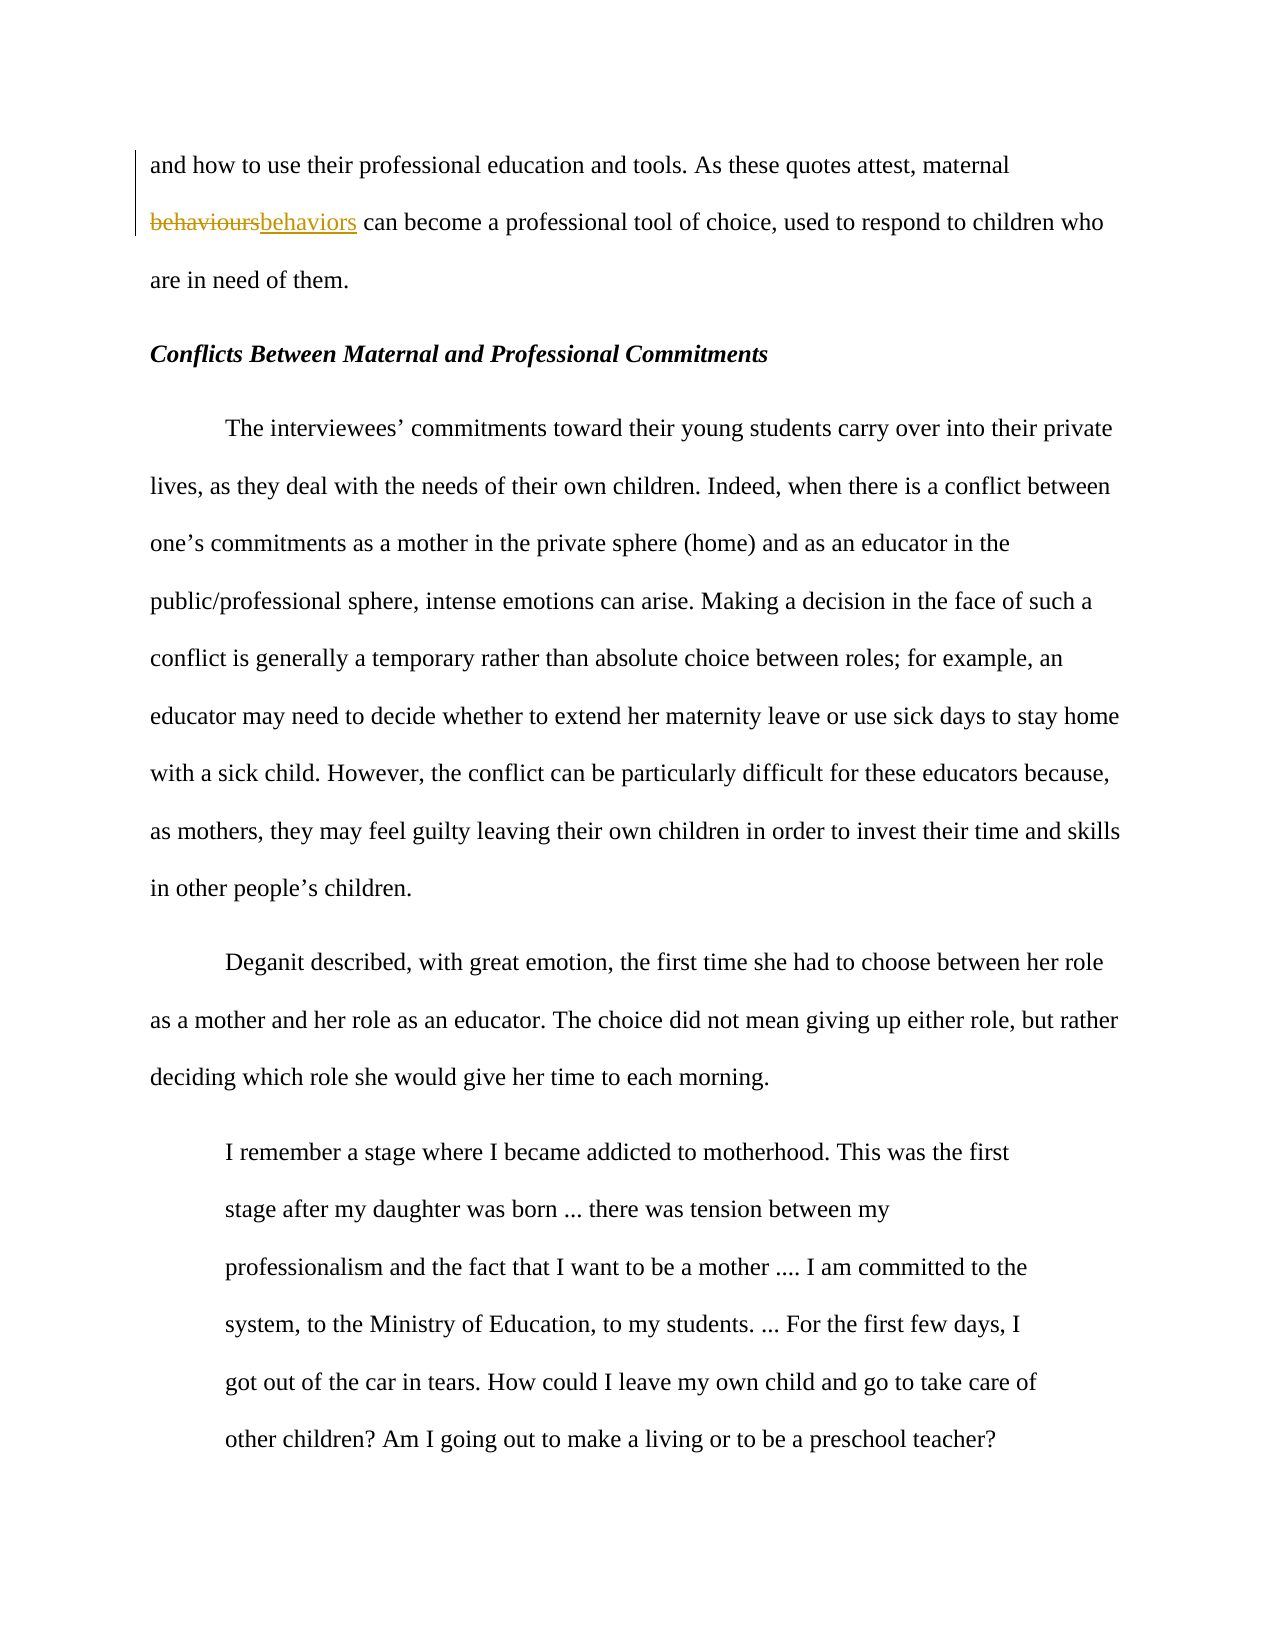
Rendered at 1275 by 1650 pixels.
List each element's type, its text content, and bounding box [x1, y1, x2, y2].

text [150, 150, 1125, 294]
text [225, 1137, 1050, 1453]
text The interviewees’ commitments toward their young students carry over into their private lives, as they deal with the needs of their own children. Indeed, when there is a conflict between one’s commitments as a mother in the private sphere (home) and as an educator in the public/professional sphere, intense emotions can arise. Making a decision in the face of such a conflict is generally a temporary rather than absolute choice between roles; for example, an educator may need to decide whether to extend her maternity leave or use sick days to stay home with a sick child. However, the conflict can be particularly difficult for these educators because, as mothers, they may feel guilty leaving their own children in order to invest their time and skills in other people’s children. [150, 413, 1125, 902]
text Conflicts Between Maternal and Professional Commitments [150, 339, 1125, 368]
text Deganit described, with great emotion, the first time she had to choose between her role as a mother and her role as an educator. The choice did not mean giving up either role, but rather deciding which role she would give her time to each morning. [150, 947, 1125, 1091]
